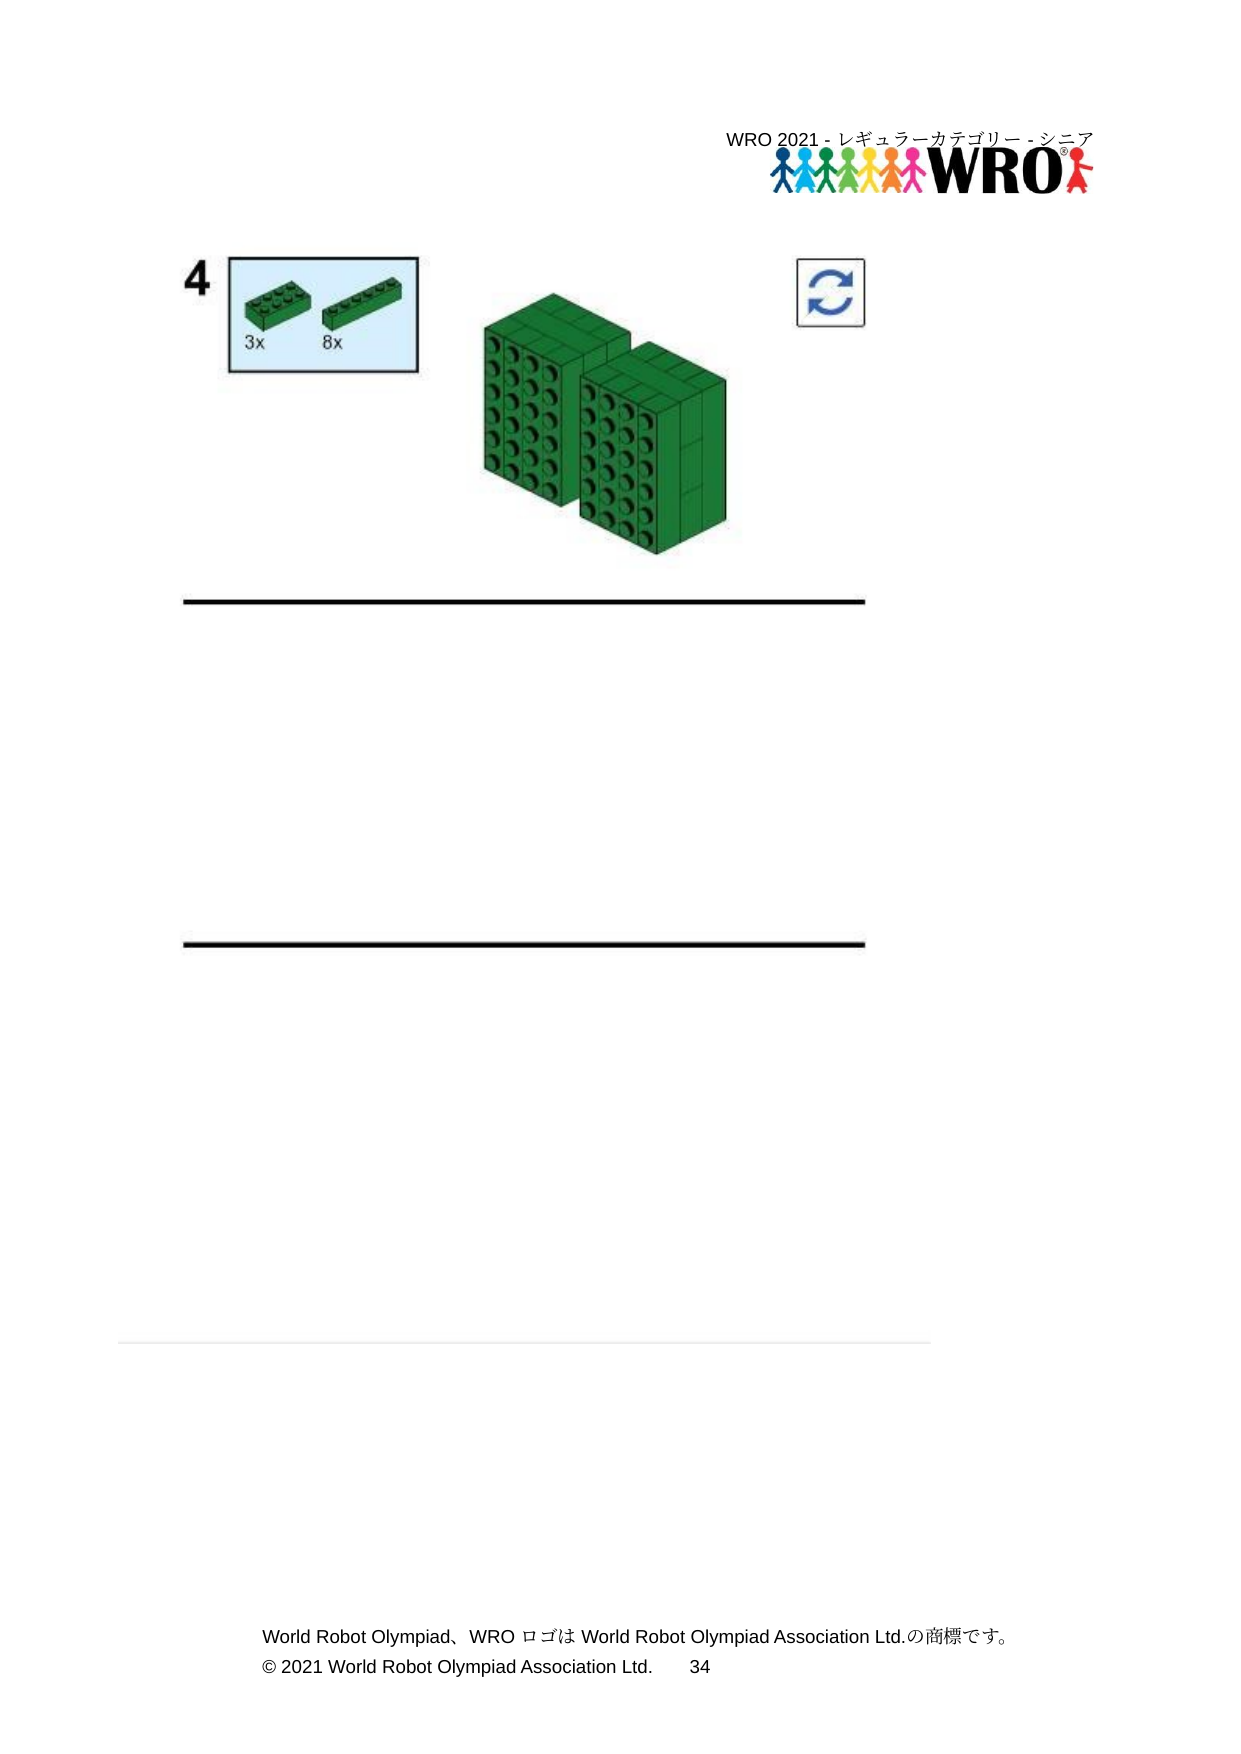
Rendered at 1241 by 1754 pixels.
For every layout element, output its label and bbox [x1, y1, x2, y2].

picture [118, 147, 1094, 1344]
